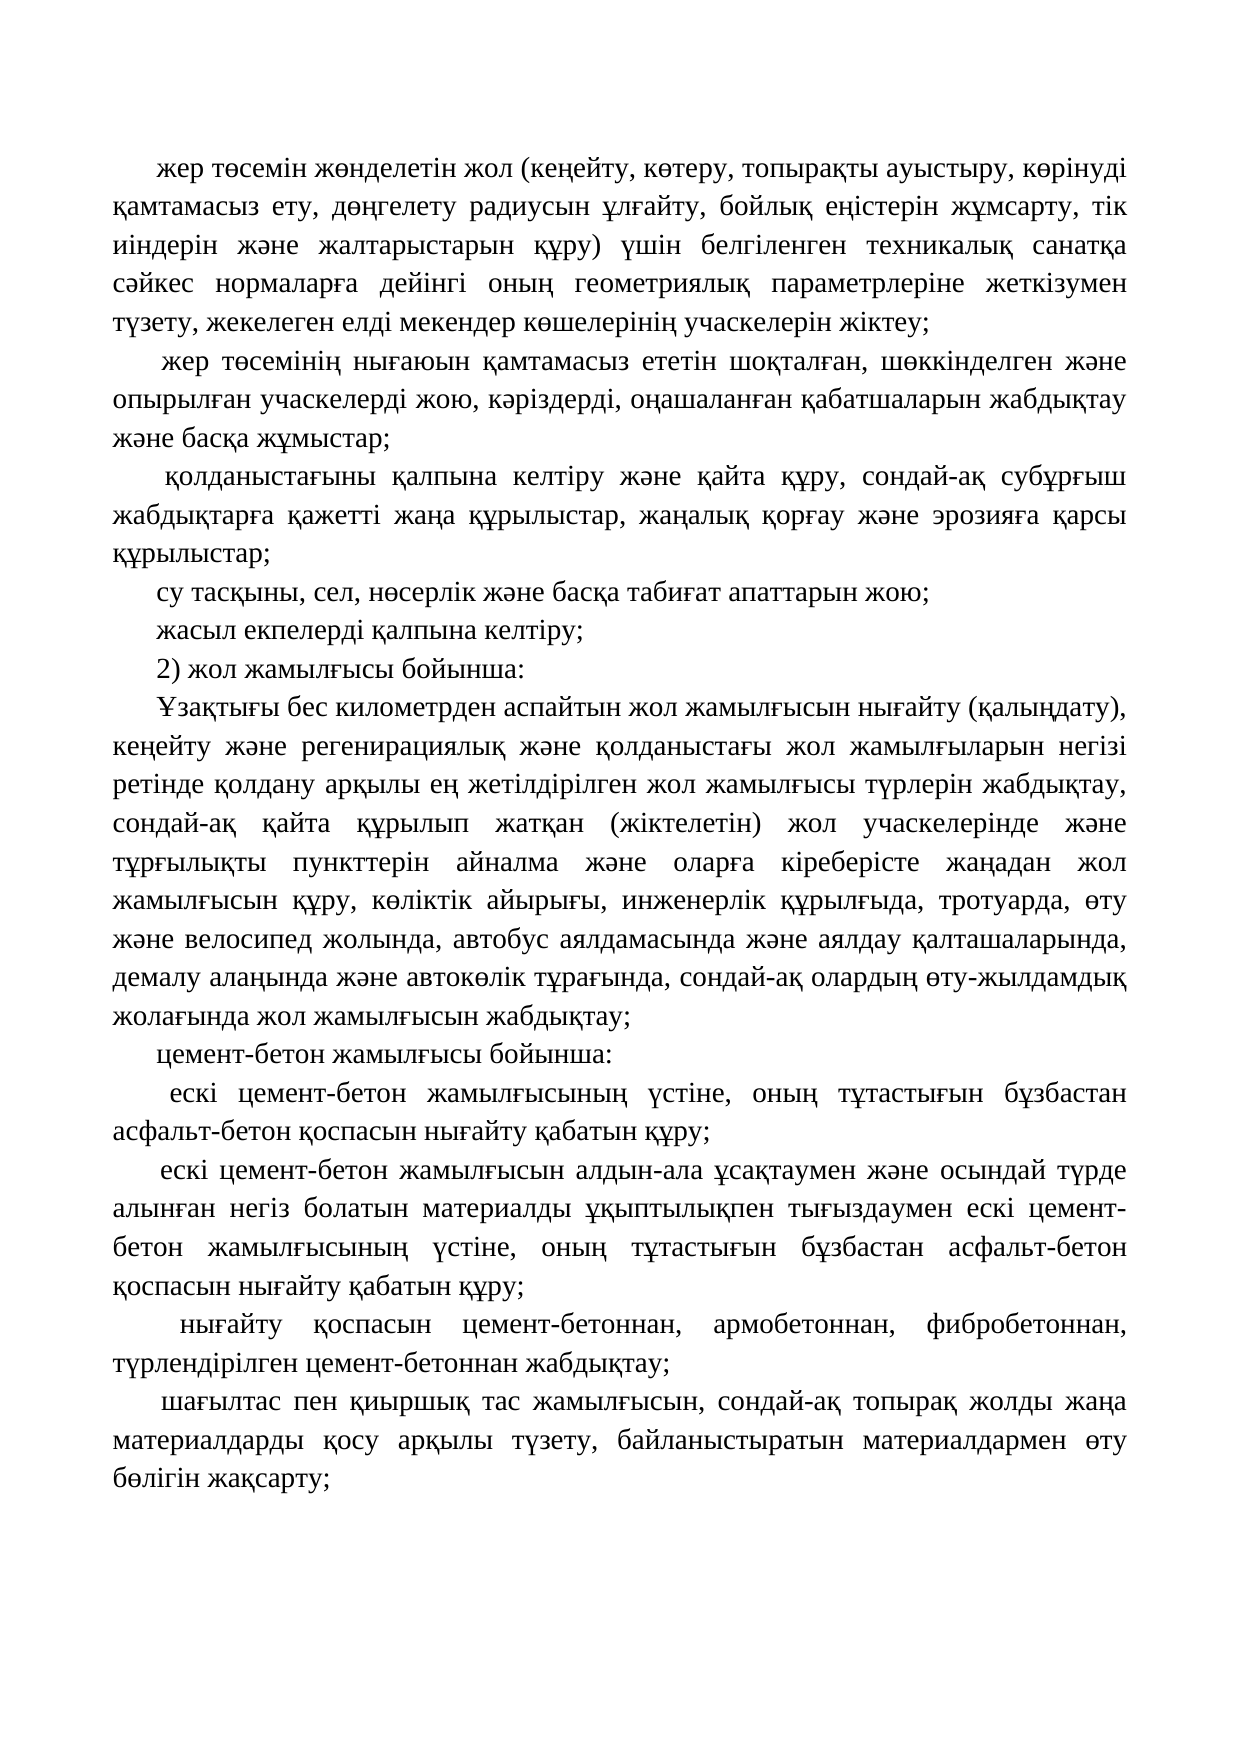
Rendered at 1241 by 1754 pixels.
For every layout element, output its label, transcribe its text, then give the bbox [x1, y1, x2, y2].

text ескi цемент-бетон жамылғысын алдын-ала ұсақтаумен және осындай түрде алынған негiз болатын материалды ұқыптылықпен тығыздаумен ескi цемент-бетон жамылғысының үстiне, оның тұтастығын бұзбастан асфальт-бетон қоспасын нығайту қабатын құру; [112, 1152, 1128, 1301]
text жер төсемiнiң нығаюын қамтамасыз ететiн шоқталған, шөккiнделген және опырылған учаскелердi жою, кәрiздердi, оңашаланған қабатшаларын жабдықтау және басқа жұмыстар; [112, 343, 1128, 453]
text нығайту қоспасын цемент-бетоннан, армобетоннан, фибробетоннан, түрлендiрiлген цемент-бетоннан жабдықтау; [112, 1306, 1128, 1378]
text ескi цемент-бетон жамылғысының үстiне, оның тұтастығын бұзбастан асфальт-бетон қоспасын нығайту қабатын құру; [112, 1075, 1128, 1147]
text су тасқыны, сел, нөсерлiк және басқа табиғат апаттарын жою; [112, 574, 1128, 607]
text қолданыстағыны қалпына келтiру және қайта құру, сондай-ақ субұрғыш жабдықтарға қажеттi жаңа құрылыстар, жаңалық қорғау және эрозияға қарсы құрылыстар; [112, 458, 1128, 569]
text жер төсемiн жөнделетiн жол (кеңейту, көтеру, топырақты ауыстыру, көрiнудi қамтамасыз ету, дөңгелету радиусын ұлғайту, бойлық еңiстерiн жұмсарту, тiк иiндерiн және жалтарыстарын құру) үшiн белгiленген техникалық санатқа сәйкес нормаларға дейiнгi оның геометриялық параметрлерiне жеткiзумен түзету, жекелеген елді мекендер көшелерінің учаскелерiн жiктеу; [112, 150, 1128, 338]
text жасыл екпелерді қалпына келтіру; [112, 612, 1128, 646]
text цемент-бетон жамылғысы бойынша: [112, 1036, 1128, 1070]
text 2) жол жамылғысы бойынша: [112, 651, 1128, 684]
text Ұзақтығы бес километрден аспайтын жол жамылғысын нығайту (қалыңдату), кеңейту және регенирациялық және қолданыстағы жол жамылғыларын негiзi ретiнде қолдану арқылы ең жетiлдiрiлген жол жамылғысы түрлерiн жабдықтау, сондай-ақ қайта құрылып жатқан (жiктелетiн) жол учаскелерінде және тұрғылықты пункттерiн айналма және оларға кiреберiсте жаңадан жол жамылғысын құру, көлiктiк айырығы, инженерлiк құрылғыда, тротуарда, өту және велосипед жолында, автобус аялдамасында және аялдау қалташаларында, демалу алаңында және автокөлiк тұрағында, сондай-ақ олардың өту-жылдамдық жолағында жол жамылғысын жабдықтау; [112, 689, 1128, 1031]
text шағылтас пен қиыршық тас жамылғысын, сондай-ақ топырақ жолды жаңа материалдарды қосу арқылы түзету, байланыстыратын материалдармен өту бөлiгiн жақсарту; [112, 1383, 1128, 1494]
